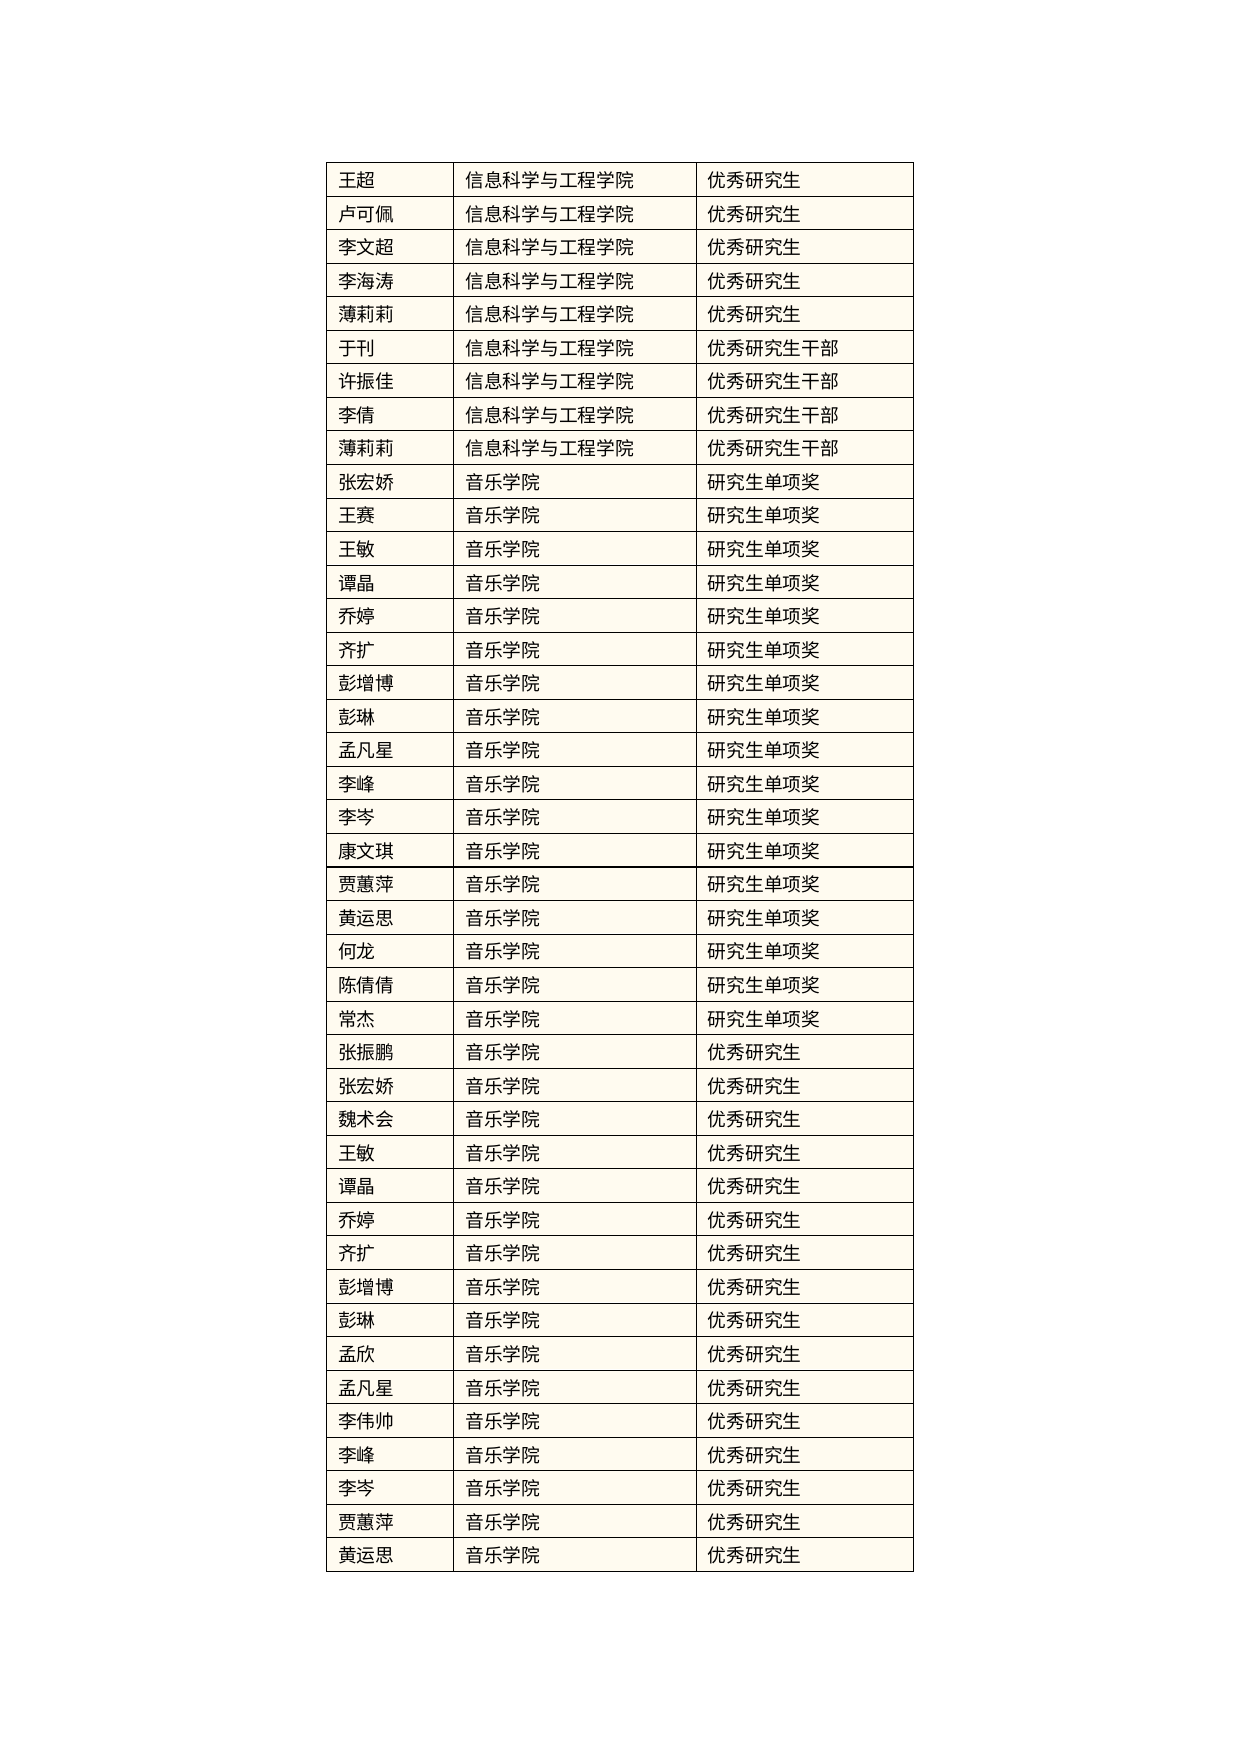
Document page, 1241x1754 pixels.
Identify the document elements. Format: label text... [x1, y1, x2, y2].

table_cell 优秀研究生 [697, 1270, 913, 1302]
table_cell 谭晶 [327, 566, 453, 598]
table_cell 信息科学与工程学院 [454, 431, 696, 464]
table_cell 康文琪 [327, 834, 453, 866]
table_cell 研究生单项奖 [697, 767, 913, 799]
table_cell 研究生单项奖 [697, 633, 913, 665]
table_cell 优秀研究生 [697, 1203, 913, 1235]
table_cell 信息科学与工程学院 [454, 163, 696, 196]
table_cell 音乐学院 [454, 968, 696, 1001]
table_cell 孟凡星 [327, 733, 453, 766]
table_cell 卢可佩 [327, 197, 453, 229]
table_cell 优秀研究生 [697, 1404, 913, 1437]
table_cell 音乐学院 [454, 1337, 696, 1369]
table_cell 优秀研究生 [697, 230, 913, 263]
table_cell 谭晶 [327, 1169, 453, 1202]
table_cell 齐扩 [327, 1236, 453, 1269]
table_cell 优秀研究生 [697, 163, 913, 196]
table_cell 信息科学与工程学院 [454, 398, 696, 430]
table_cell 研究生单项奖 [697, 868, 913, 900]
table_cell 研究生单项奖 [697, 968, 913, 1001]
table_cell 魏术会 [327, 1102, 453, 1135]
table_cell 音乐学院 [454, 868, 696, 900]
table_cell 李海涛 [327, 264, 453, 296]
table_cell 音乐学院 [454, 733, 696, 766]
table_cell 优秀研究生干部 [697, 431, 913, 464]
table_cell 优秀研究生干部 [697, 398, 913, 430]
table_cell 乔婷 [327, 599, 453, 632]
table_cell 优秀研究生 [697, 197, 913, 229]
table_cell 李文超 [327, 230, 453, 263]
table_cell 李岑 [327, 1471, 453, 1504]
table_cell 优秀研究生 [697, 1169, 913, 1202]
table_cell 何龙 [327, 935, 453, 967]
table_cell 音乐学院 [454, 1404, 696, 1437]
table_cell 优秀研究生 [697, 1236, 913, 1269]
table_cell 音乐学院 [454, 1538, 696, 1571]
table_cell 优秀研究生 [697, 1304, 913, 1336]
table_cell 研究生单项奖 [697, 1002, 913, 1034]
table_cell 音乐学院 [454, 1136, 696, 1168]
table_cell 彭琳 [327, 1304, 453, 1336]
table_cell 研究生单项奖 [697, 599, 913, 632]
table_cell 王敏 [327, 532, 453, 564]
table_cell 研究生单项奖 [697, 834, 913, 866]
table_cell 优秀研究生 [697, 1069, 913, 1101]
table_cell 音乐学院 [454, 1002, 696, 1034]
table_cell 贾蕙萍 [327, 868, 453, 900]
table_cell 音乐学院 [454, 1438, 696, 1470]
table_cell 优秀研究生干部 [697, 331, 913, 363]
table_cell 优秀研究生干部 [697, 364, 913, 397]
table_cell 音乐学院 [454, 1270, 696, 1302]
table_cell 李峰 [327, 1438, 453, 1470]
table_cell 研究生单项奖 [697, 499, 913, 531]
table_cell 音乐学院 [454, 800, 696, 833]
table_cell 张宏娇 [327, 1069, 453, 1101]
table_cell 音乐学院 [454, 1371, 696, 1403]
table_cell 音乐学院 [454, 1505, 696, 1537]
table_cell 薄莉莉 [327, 297, 453, 330]
table_cell 音乐学院 [454, 1304, 696, 1336]
table_cell 黄运思 [327, 901, 453, 933]
table_cell 齐扩 [327, 633, 453, 665]
table_cell 研究生单项奖 [697, 935, 913, 967]
table_cell 音乐学院 [454, 1069, 696, 1101]
table_cell 优秀研究生 [697, 1438, 913, 1470]
table_cell 常杰 [327, 1002, 453, 1034]
table_cell 优秀研究生 [697, 1471, 913, 1504]
table_cell 信息科学与工程学院 [454, 230, 696, 263]
table_cell 薄莉莉 [327, 431, 453, 464]
table_cell 音乐学院 [454, 1169, 696, 1202]
table_cell 音乐学院 [454, 666, 696, 699]
table_cell 音乐学院 [454, 901, 696, 933]
table_cell 乔婷 [327, 1203, 453, 1235]
table_cell 优秀研究生 [697, 1505, 913, 1537]
table_cell 孟凡星 [327, 1371, 453, 1403]
table_cell 研究生单项奖 [697, 800, 913, 833]
table_cell 音乐学院 [454, 499, 696, 531]
table_cell 优秀研究生 [697, 1538, 913, 1571]
table_cell 信息科学与工程学院 [454, 364, 696, 397]
table_cell 陈倩倩 [327, 968, 453, 1001]
table_cell 彭增博 [327, 666, 453, 699]
table_cell 王超 [327, 163, 453, 196]
table_cell 彭琳 [327, 700, 453, 732]
table_cell 音乐学院 [454, 599, 696, 632]
table_cell 彭增博 [327, 1270, 453, 1302]
table_cell 信息科学与工程学院 [454, 297, 696, 330]
table_cell 王敏 [327, 1136, 453, 1168]
table_cell 优秀研究生 [697, 1102, 913, 1135]
table_cell 优秀研究生 [697, 264, 913, 296]
table_cell 信息科学与工程学院 [454, 331, 696, 363]
table_cell 音乐学院 [454, 767, 696, 799]
table_cell 李倩 [327, 398, 453, 430]
table_cell 音乐学院 [454, 633, 696, 665]
table_cell 音乐学院 [454, 1035, 696, 1068]
table_cell 王赛 [327, 499, 453, 531]
table_cell 张宏娇 [327, 465, 453, 497]
table_cell 优秀研究生 [697, 1035, 913, 1068]
table_cell 音乐学院 [454, 1102, 696, 1135]
table_cell 优秀研究生 [697, 1337, 913, 1369]
table_cell 信息科学与工程学院 [454, 197, 696, 229]
table_cell 研究生单项奖 [697, 532, 913, 564]
table_cell 于刊 [327, 331, 453, 363]
table_cell 音乐学院 [454, 566, 696, 598]
table_cell 优秀研究生 [697, 1136, 913, 1168]
table_cell 优秀研究生 [697, 1371, 913, 1403]
table_cell 信息科学与工程学院 [454, 264, 696, 296]
table_cell 孟欣 [327, 1337, 453, 1369]
table_cell 音乐学院 [454, 935, 696, 967]
table_cell 张振鹏 [327, 1035, 453, 1068]
table_cell 音乐学院 [454, 1471, 696, 1504]
table_cell 音乐学院 [454, 465, 696, 497]
table_cell 许振佳 [327, 364, 453, 397]
table_cell 音乐学院 [454, 1203, 696, 1235]
table_cell 优秀研究生 [697, 297, 913, 330]
table_cell 黄运思 [327, 1538, 453, 1571]
table_cell 贾蕙萍 [327, 1505, 453, 1537]
table_cell 研究生单项奖 [697, 566, 913, 598]
table_cell 研究生单项奖 [697, 700, 913, 732]
table_cell 研究生单项奖 [697, 666, 913, 699]
table_cell 李峰 [327, 767, 453, 799]
table_cell 音乐学院 [454, 1236, 696, 1269]
table_cell 李伟帅 [327, 1404, 453, 1437]
table_cell 研究生单项奖 [697, 901, 913, 933]
table_cell 音乐学院 [454, 532, 696, 564]
table_cell 研究生单项奖 [697, 733, 913, 766]
table_cell 音乐学院 [454, 700, 696, 732]
table_cell 音乐学院 [454, 834, 696, 866]
table_cell 李岑 [327, 800, 453, 833]
table_cell 研究生单项奖 [697, 465, 913, 497]
